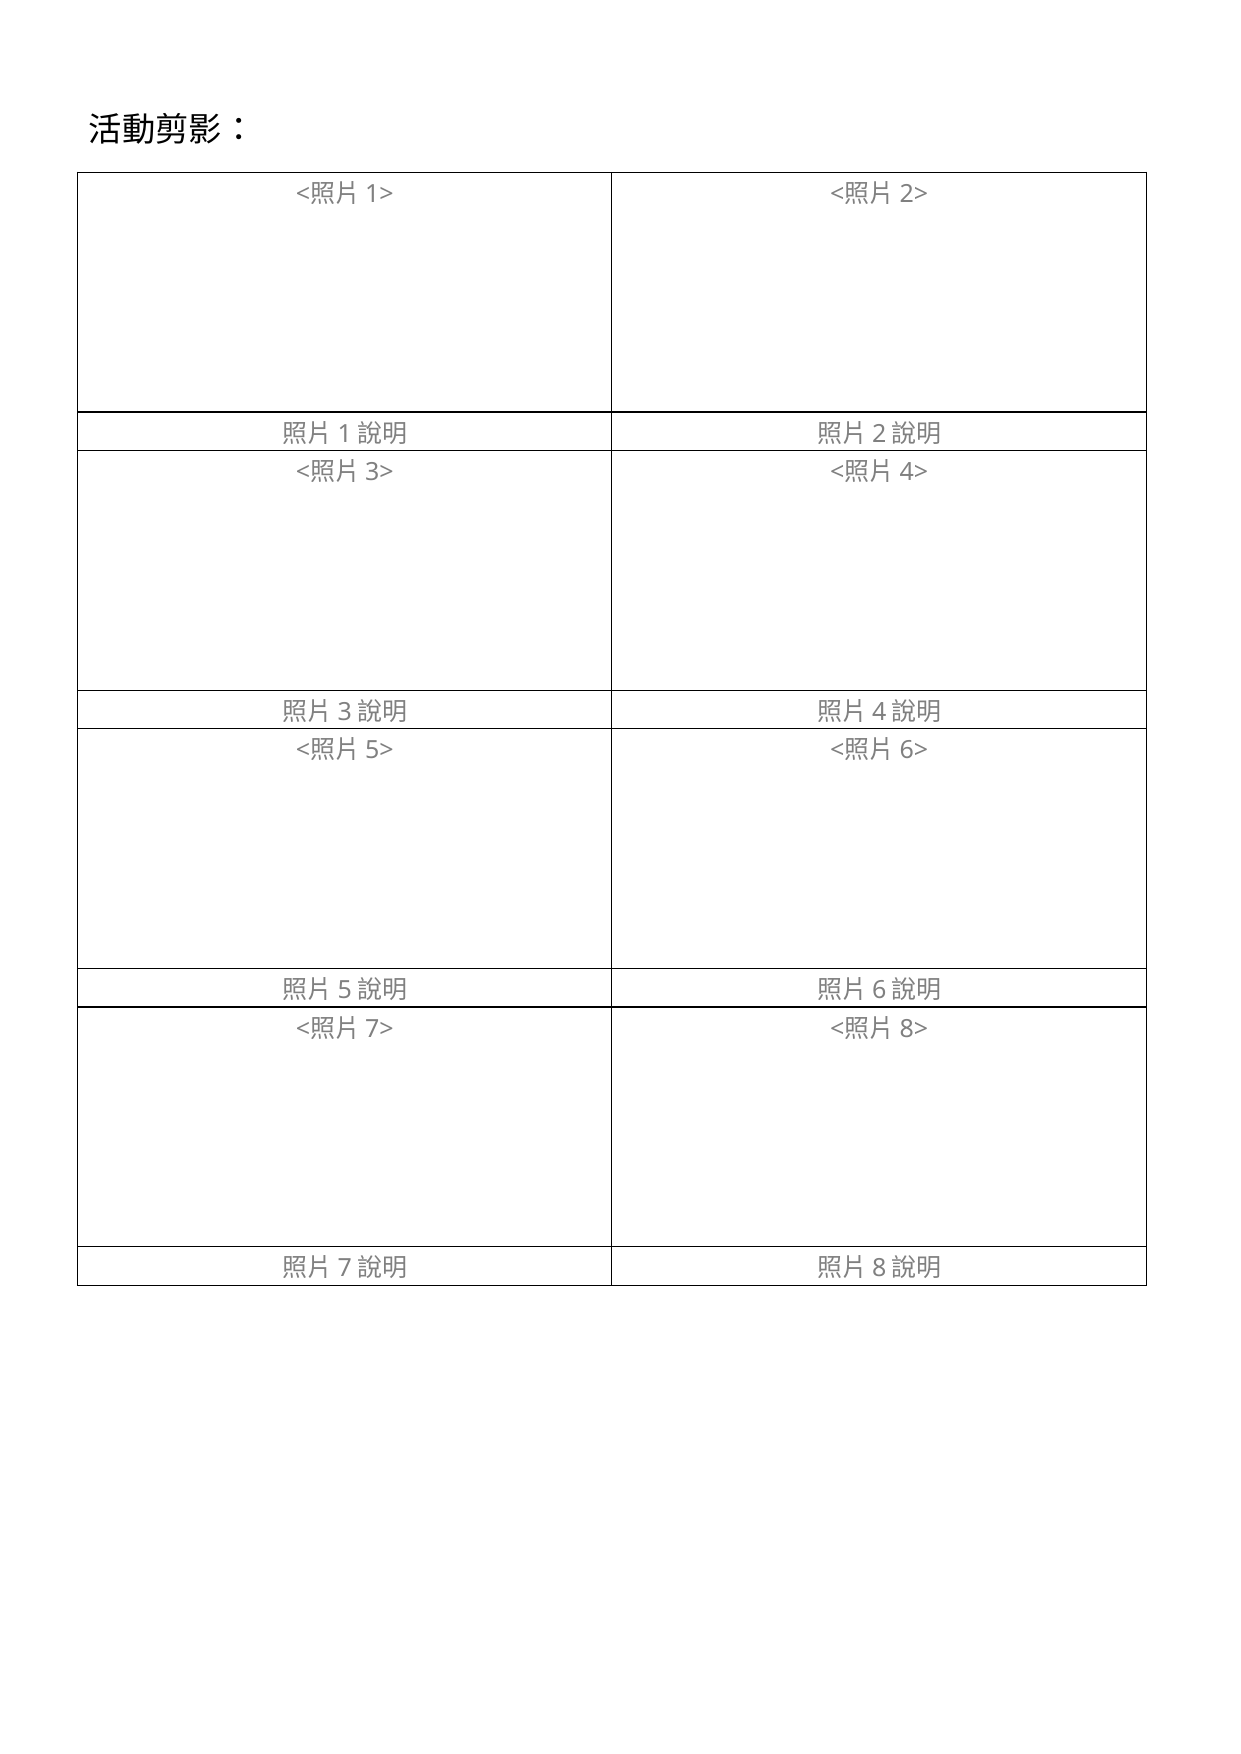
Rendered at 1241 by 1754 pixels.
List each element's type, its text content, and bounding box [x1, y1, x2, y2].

text 活動剪影： [89, 89, 1152, 164]
table_cell 照片6說明 [612, 969, 1146, 1006]
table_cell <照片4> [612, 451, 1146, 689]
table_cell 照片5說明 [78, 969, 611, 1006]
table_cell <照片5> [78, 729, 611, 968]
table_cell 照片4說明 [612, 691, 1146, 728]
table_cell <照片3> [78, 451, 611, 689]
table_cell 照片3說明 [78, 691, 611, 728]
table_cell 照片8說明 [612, 1247, 1146, 1284]
table_cell 照片7說明 [78, 1247, 611, 1284]
table_header <照片2> [612, 173, 1146, 411]
table_cell 照片1說明 [78, 413, 611, 450]
table_cell 照片2說明 [612, 413, 1146, 450]
table_cell <照片7> [78, 1008, 611, 1246]
table_cell <照片8> [612, 1008, 1146, 1246]
table_header <照片1> [78, 173, 611, 411]
table_cell <照片6> [612, 729, 1146, 968]
